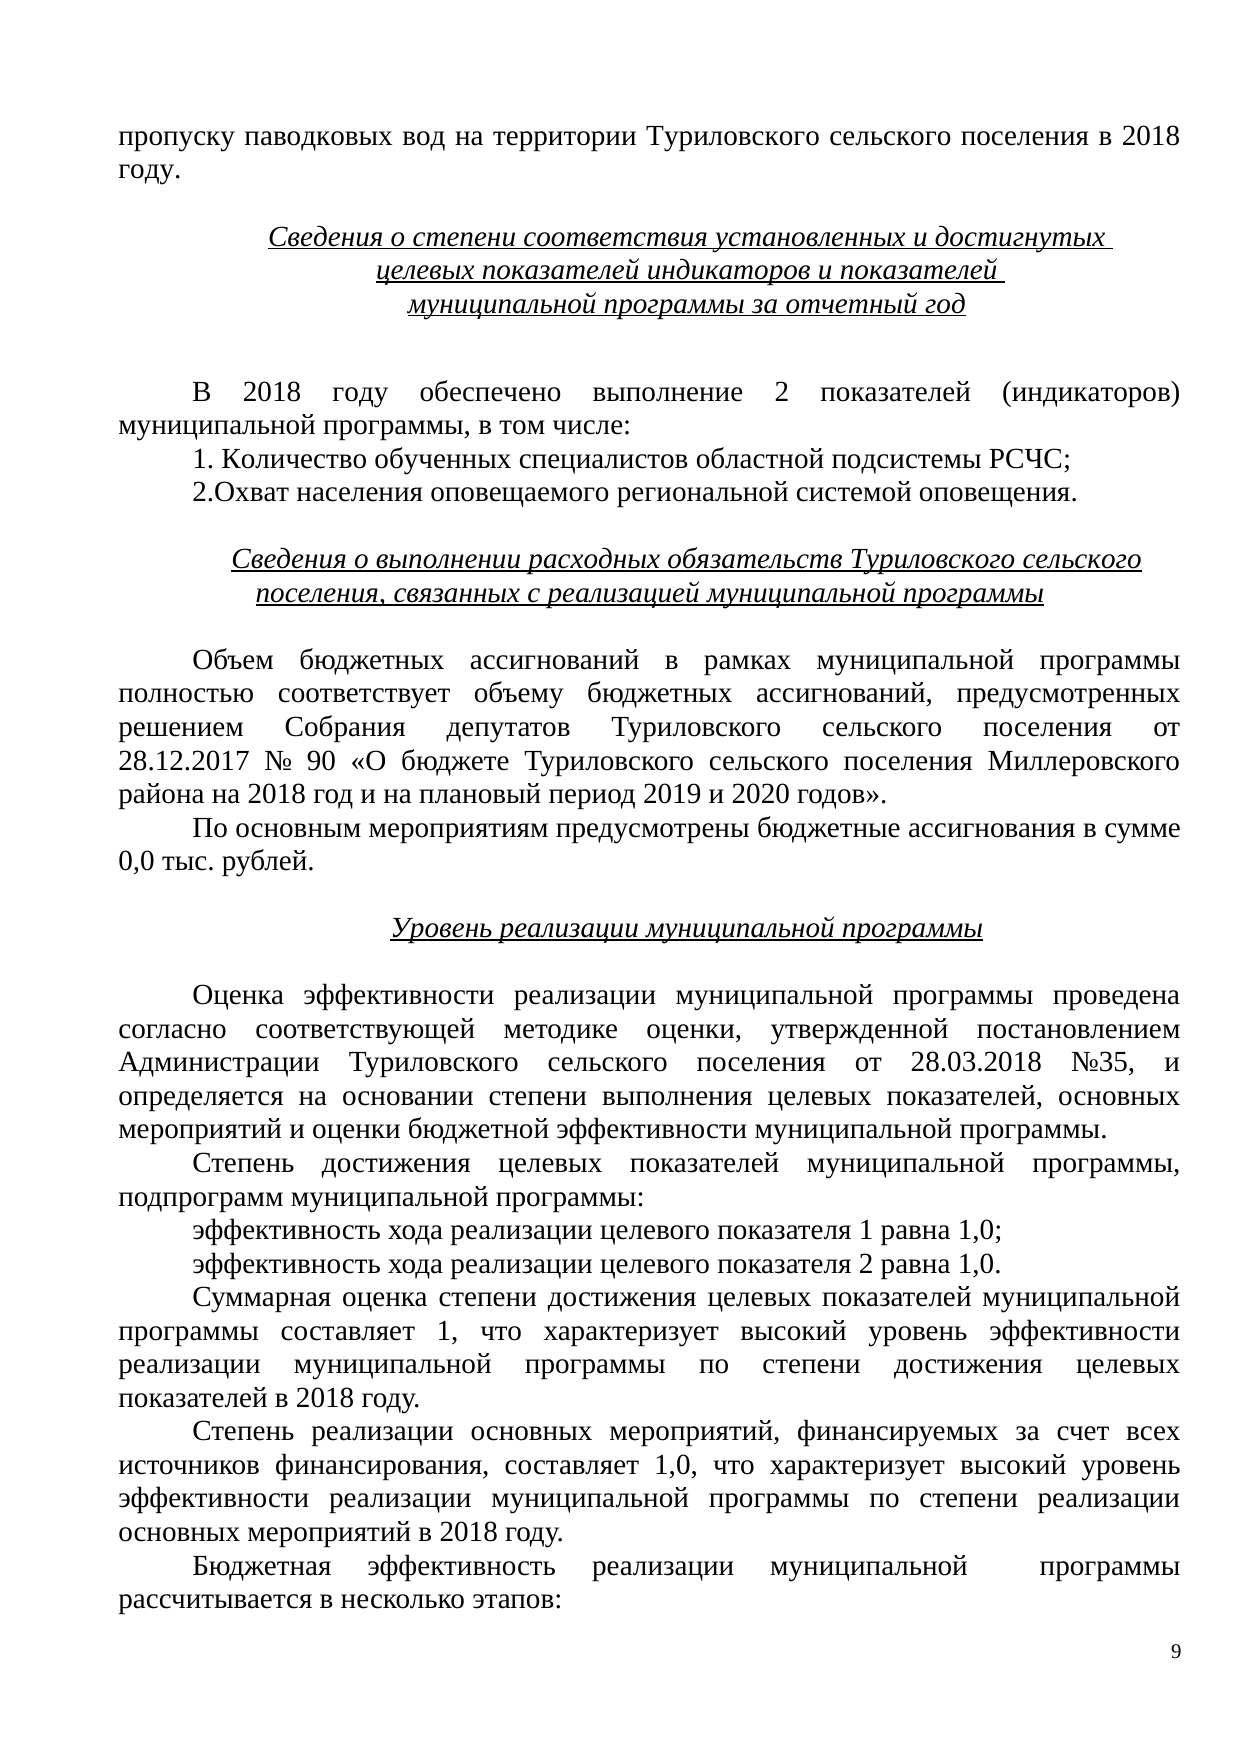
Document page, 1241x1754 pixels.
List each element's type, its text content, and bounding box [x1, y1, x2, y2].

text По основным мероприятиям предусмотрены бюджетные ассигнования в сумме 0,0 тыс. рублей. [118, 810, 1181, 877]
list Сведения о степени соответствия установленных и достигнутых [118, 219, 1181, 252]
list целевых показателей индикаторов и показателей [118, 252, 1181, 286]
text Оценка эффективности реализации муниципальной программы проведена согласно соответствующей методике оценки, утвержденной постановлением Администрации Туриловского сельского поселения от 28.03.2018 №35, и определяется на основании степени выполнения целевых показателей, основных мероприятий и оценки бюджетной эффективности муниципальной программы. [118, 977, 1181, 1145]
list муниципальной программы за отчетный год [118, 286, 1181, 319]
text Бюджетная эффективность реализации муниципальной программы рассчитывается в несколько этапов: [118, 1548, 1181, 1615]
text Сведения о выполнении расходных обязательств Туриловского сельского поселения, связанных с реализацией муниципальной программы [118, 541, 1181, 608]
text 1. Количество обученных специалистов областной подсистемы РСЧС; [118, 441, 1181, 474]
text Степень реализации основных мероприятий, финансируемых за счет всех источников финансирования, составляет 1,0, что характеризует высокий уровень эффективности реализации муниципальной программы по степени реализации основных мероприятий в 2018 году. [118, 1413, 1181, 1548]
text эффективность хода реализации целевого показателя 2 равна 1,0. [118, 1246, 1181, 1279]
text В 2018 году обеспечено выполнение 2 показателей (индикаторов) муниципальной программы, в том числе: [118, 374, 1181, 441]
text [118, 118, 1181, 185]
text Объем бюджетных ассигнований в рамках муниципальной программы полностью соответствует объему бюджетных ассигнований, предусмотренных решением Собрания депутатов Туриловского сельского поселения от 28.12.2017 № 90 «О бюджете Туриловского сельского поселения Миллеровского района на 2018 год и на плановый период 2019 и 2020 годов». [118, 642, 1181, 810]
text Степень достижения целевых показателей муниципальной программы, подпрограмм муниципальной программы: [118, 1145, 1181, 1212]
text Уровень реализации муниципальной программы [118, 910, 1181, 944]
text 2.Охват населения оповещаемого региональной системой оповещения. [118, 474, 1181, 508]
text Суммарная оценка степени достижения целевых показателей муниципальной программы составляет 1, что характеризует высокий уровень эффективности реализации муниципальной программы по степени достижения целевых показателей в 2018 году. [118, 1279, 1181, 1413]
text эффективность хода реализации целевого показателя 1 равна 1,0; [118, 1212, 1181, 1246]
